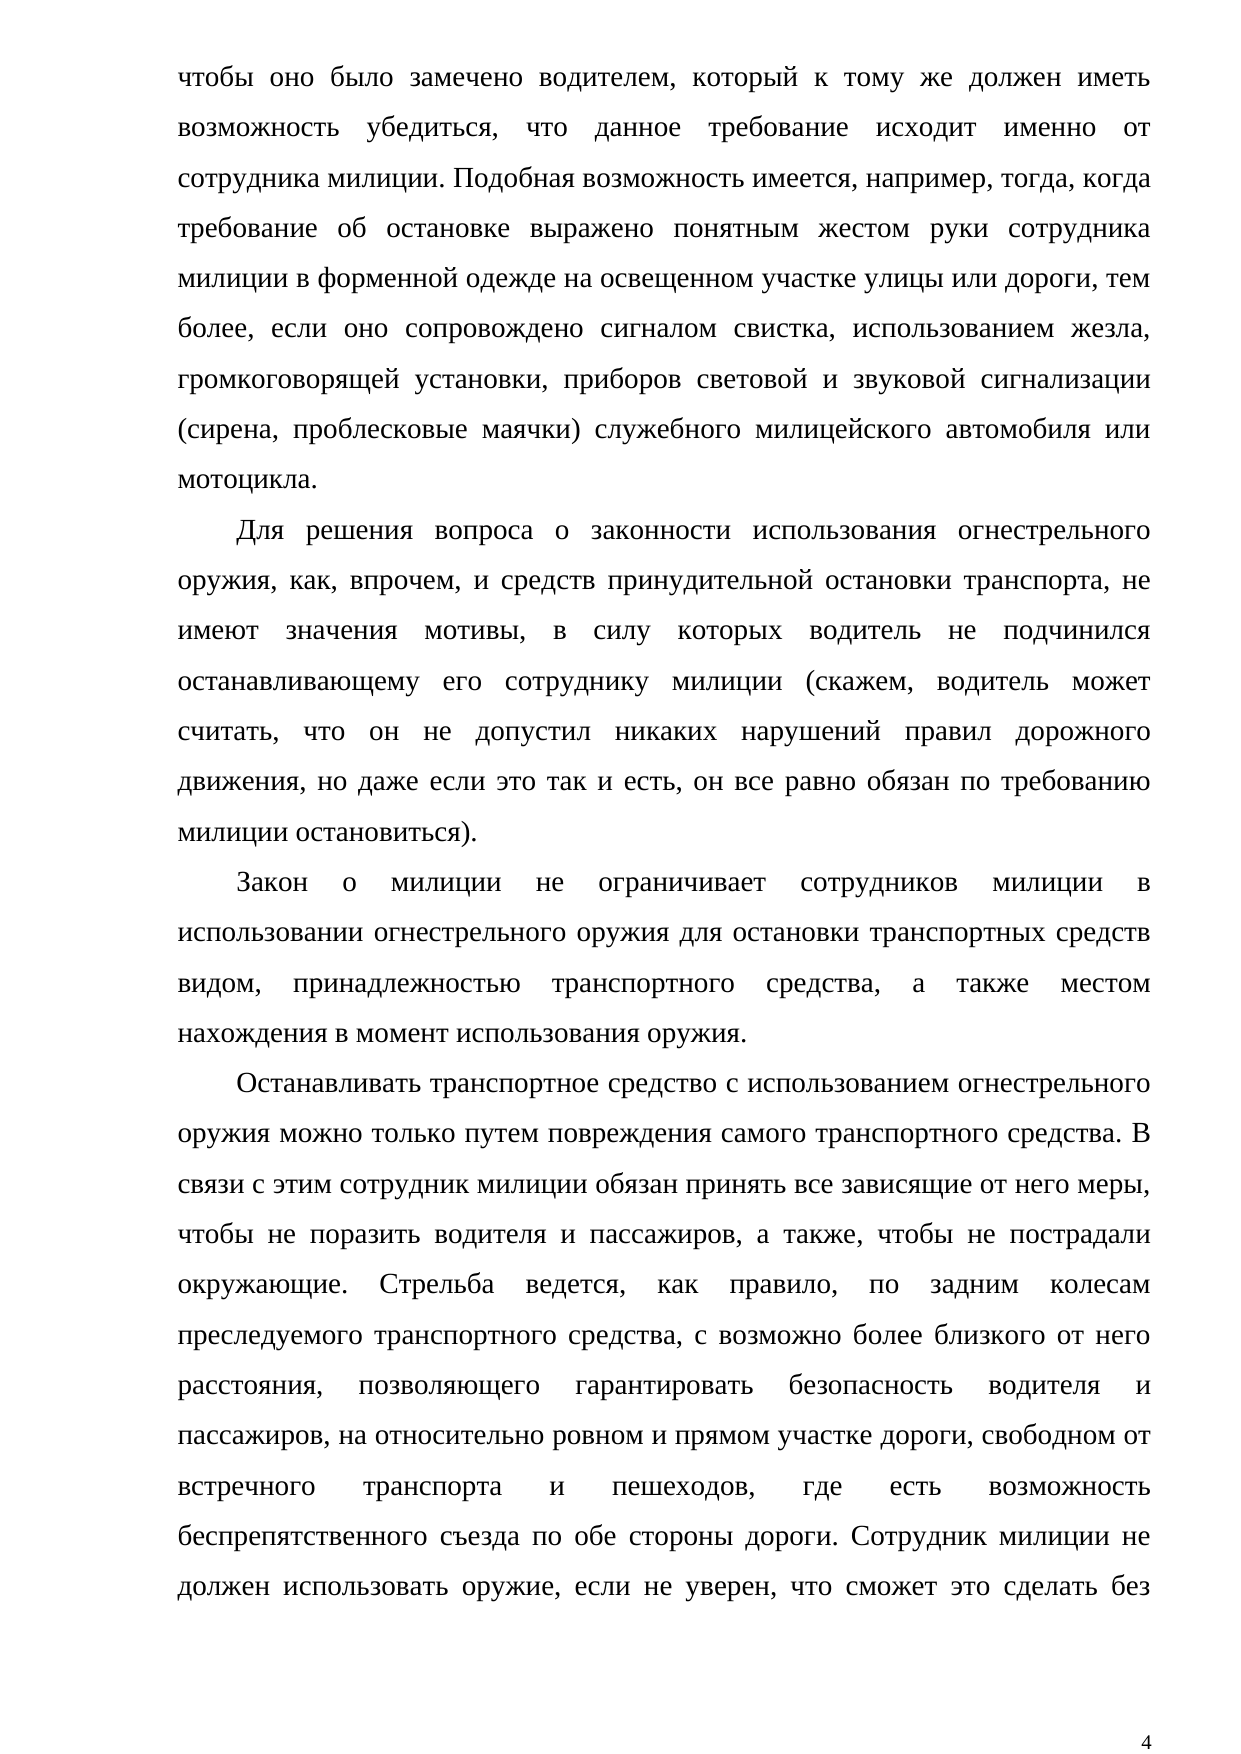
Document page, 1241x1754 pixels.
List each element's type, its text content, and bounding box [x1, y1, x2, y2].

text Для решения вопроса о законности использования огнестрельного оружия, как, впрочем, и средств принудительной остановки транспорта, не имеют значения мотивы, в силу которых водитель не подчинился останавливающему его сотруднику милиции (скажем, водитель может считать, что он не допустил никаких нарушений правил дорожного движения, но даже если это так и есть, он все равно обязан по требованию милиции остановиться). [177, 512, 1152, 847]
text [177, 59, 1152, 495]
text Закон о милиции не ограничивает сотрудников милиции в использовании огнестрельного оружия для остановки транспортных средств видом, принадлежностью транспортного средства, а также местом нахождения в момент использования оружия. [177, 864, 1152, 1048]
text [177, 1065, 1152, 1602]
